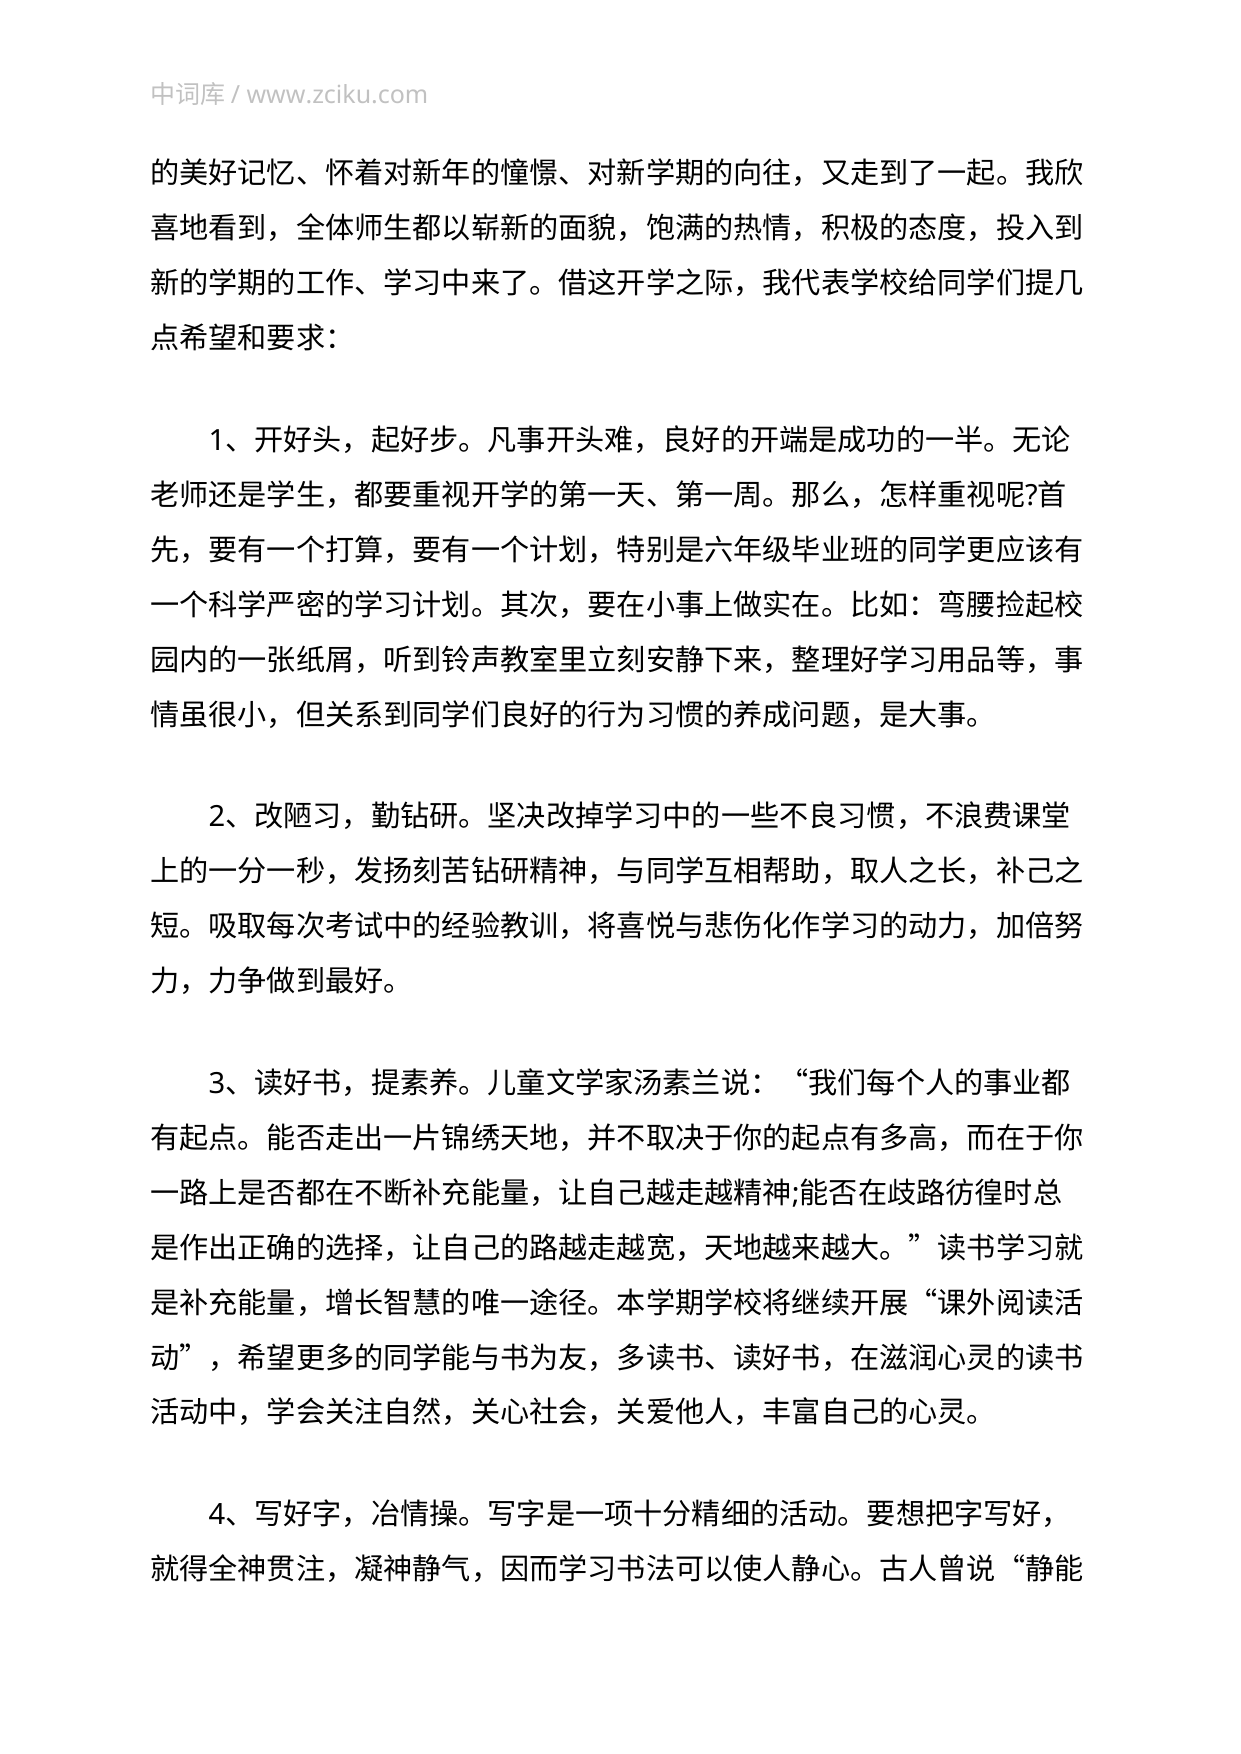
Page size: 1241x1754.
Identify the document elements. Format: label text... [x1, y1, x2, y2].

text 1、开好头，起好步。凡事开头难，良好的开端是成功的一半。无论老师还是学生，都要重视开学的第一天、第一周。那么，怎样重视呢?首先，要有一个打算，要有一个计划，特别是六年级毕业班的同学更应该有一个科学严密的学习计划。其次，要在小事上做实在。比如：弯腰捡起校园内的一张纸屑，听到铃声教室里立刻安静下来，整理好学习用品等，事情虽很小，但关系到同学们良好的行为习惯的养成问题，是大事。 [150, 416, 1090, 733]
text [150, 150, 1090, 357]
text 3、读好书，提素养。儿童文学家汤素兰说：“我们每个人的事业都有起点。能否走出一片锦绣天地，并不取决于你的起点有多高，而在于你一路上是否都在不断补充能量，让自己越走越精神;能否在歧路彷徨时总是作出正确的选择，让自己的路越走越宽，天地越来越大。”读书学习就是补充能量，增长智慧的唯一途径。本学期学校将继续开展“课外阅读活动”，希望更多的同学能与书为友，多读书、读好书，在滋润心灵的读书活动中，学会关注自然，关心社会，关爱他人，丰富自己的心灵。 [150, 1059, 1090, 1431]
text 2、改陋习，勤钻研。坚决改掉学习中的一些不良习惯，不浪费课堂上的一分一秒，发扬刻苦钻研精神，与同学互相帮助，取人之长，补己之短。吸取每次考试中的经验教训，将喜悦与悲伤化作学习的动力，加倍努力，力争做到最好。 [150, 793, 1090, 1000]
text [150, 1491, 1090, 1588]
